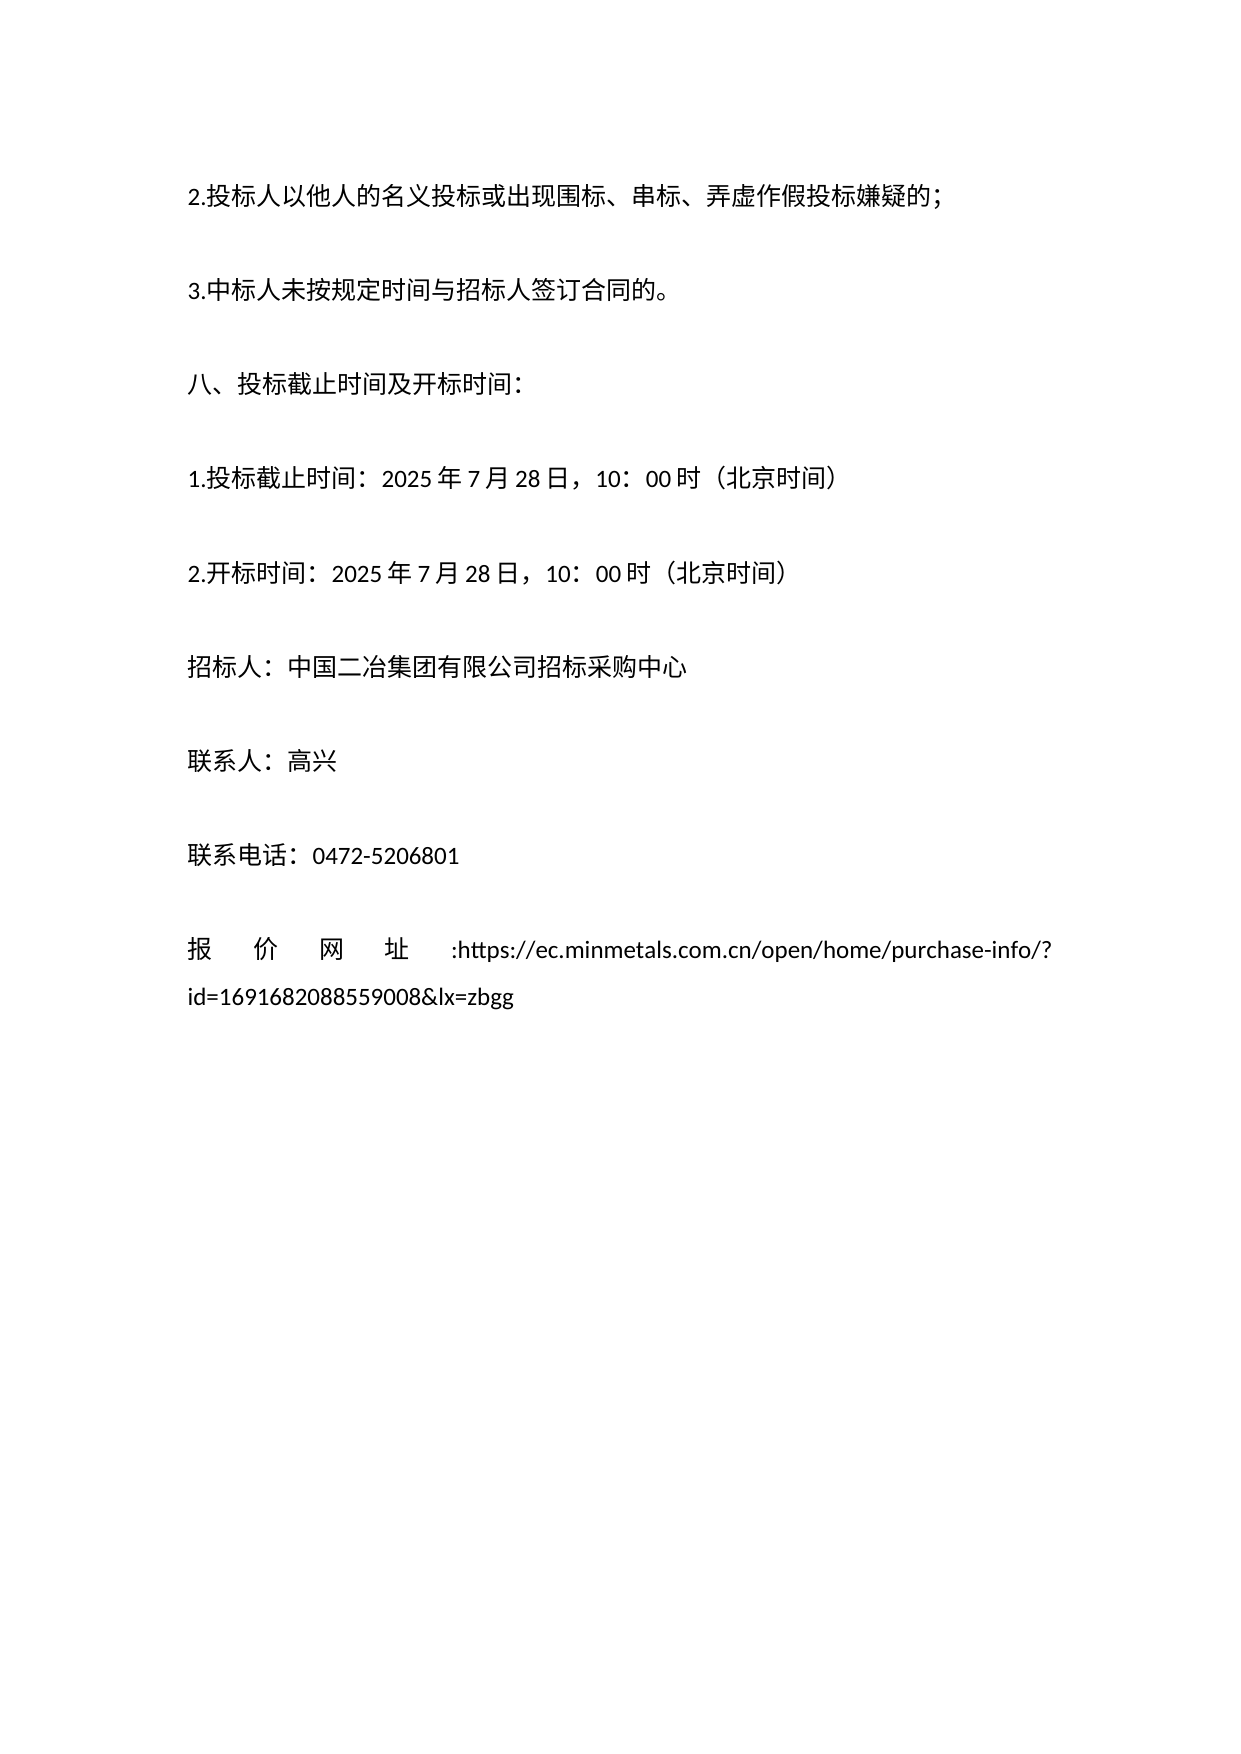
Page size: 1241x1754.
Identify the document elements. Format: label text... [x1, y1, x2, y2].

text 招标人：中国二冶集团有限公司招标采购中心 [187, 633, 1053, 698]
text 2.投标人以他人的名义投标或出现围标、串标、弄虚作假投标嫌疑的； [187, 162, 1053, 227]
text 1.投标截止时间：2025年7月28日，10：00 时（北京时间） [187, 444, 1053, 509]
text 八、投标截止时间及开标时间： [187, 350, 1053, 415]
text 报价网址:https://ec.minmetals.com.cn/open/home/purchase-info/?id=1691682088559008&lx=zbgg [187, 915, 1053, 1013]
text 3.中标人未按规定时间与招标人签订合同的。 [187, 256, 1053, 321]
text 2.开标时间：2025年7月28日，10：00时（北京时间） [187, 539, 1053, 604]
text 联系电话：0472-5206801 [187, 821, 1053, 886]
text 联系人：高兴 [187, 727, 1053, 792]
